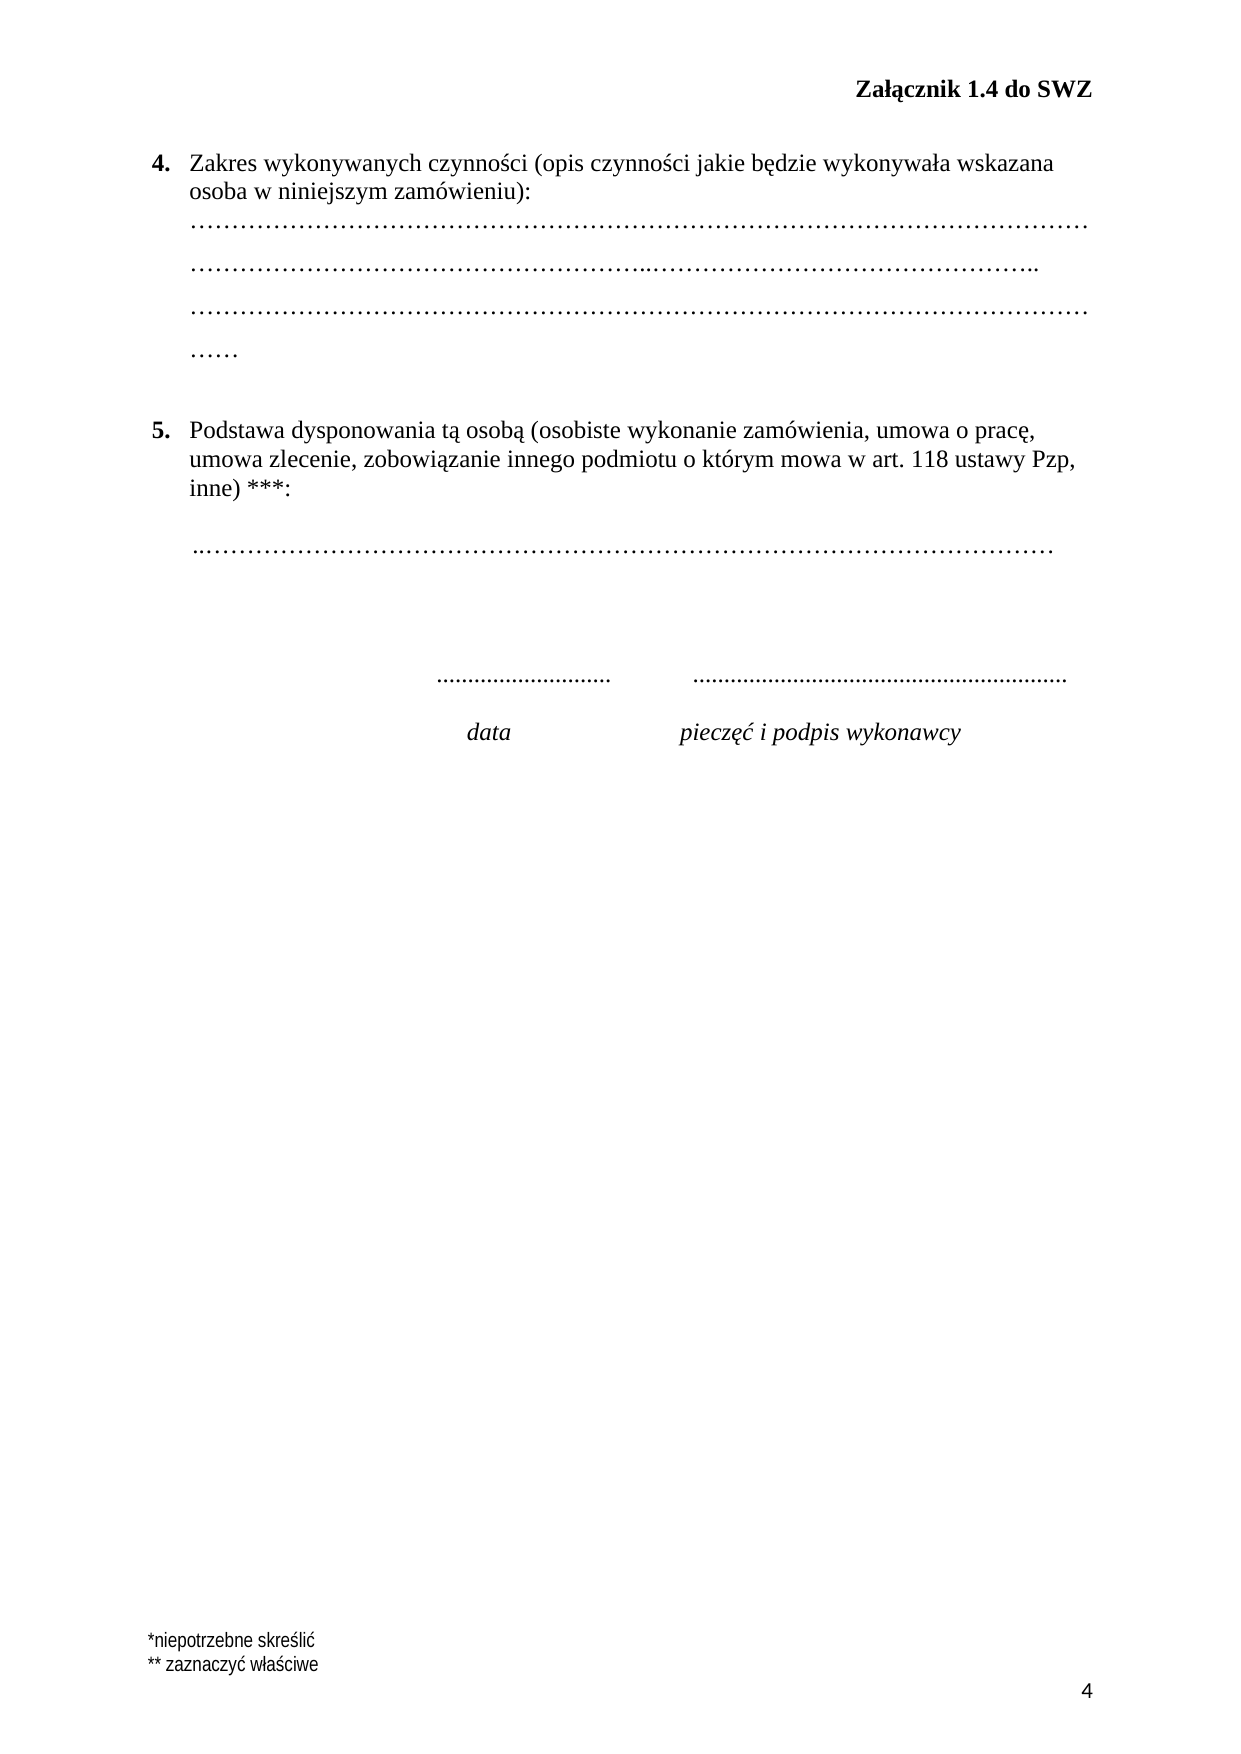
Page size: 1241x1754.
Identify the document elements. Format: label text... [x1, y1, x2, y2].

text ............................ ............................................................ [411, 659, 1092, 688]
text data pieczęć i podpis wykonawcy [337, 688, 1092, 746]
text ..………………………………………………………………………………………… [192, 530, 1092, 559]
list Podstawa dysponowania tą osobą (osobiste wykonanie zamówienia, umowa o pracę, umowa zlecenie, zobowiązanie innego podmiotu o którym mowa w art. 118 ustawy Pzp, inne) ***: [152, 415, 1092, 501]
list Zakres wykonywanych czynności (opis czynności jakie będzie wykonywała wskazana osoba w niniejszym zamówieniu): [152, 148, 1092, 205]
text ………………………………………………………………………………………………………………………………………………..………………………………………..…………………………………………………………………………………………………… [189, 205, 1092, 363]
